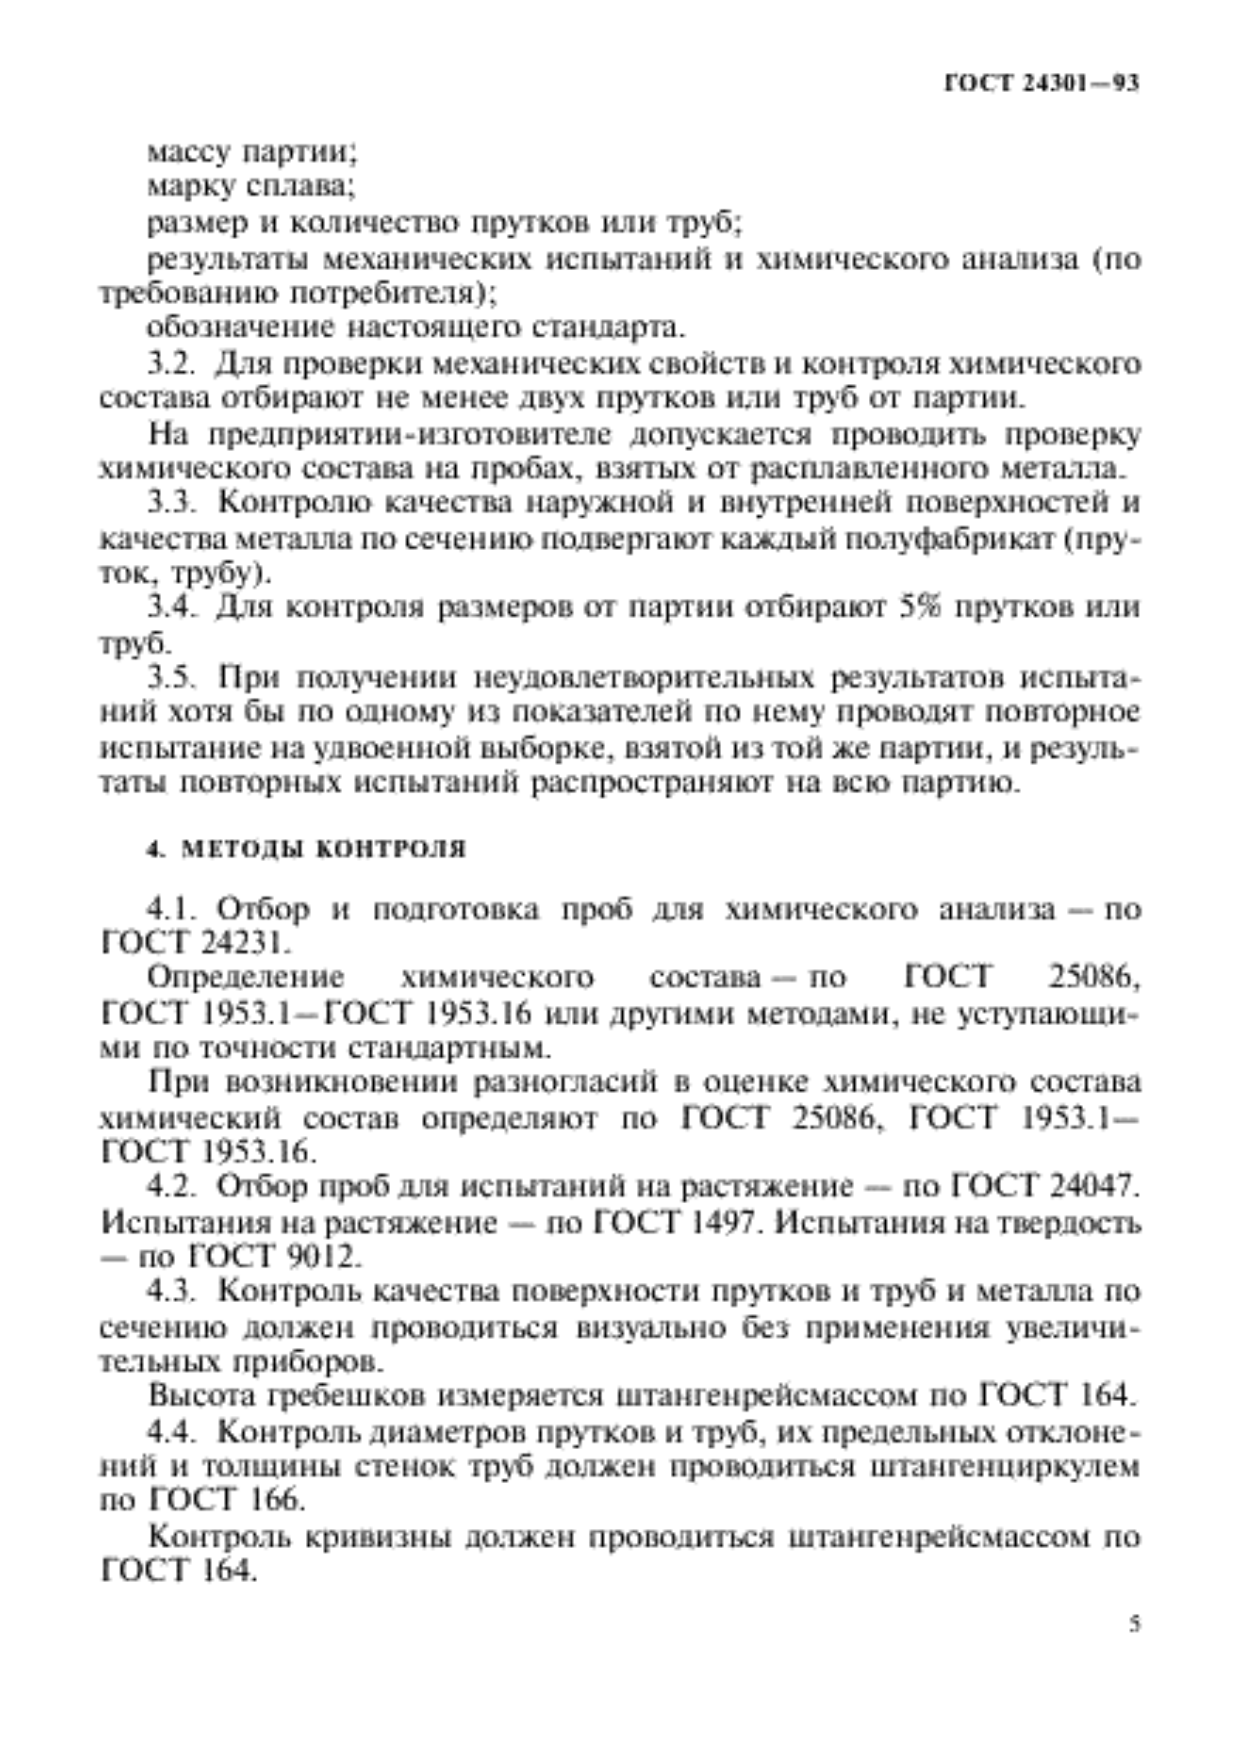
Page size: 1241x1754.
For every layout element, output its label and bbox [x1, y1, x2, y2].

picture [59, 41, 1182, 1678]
